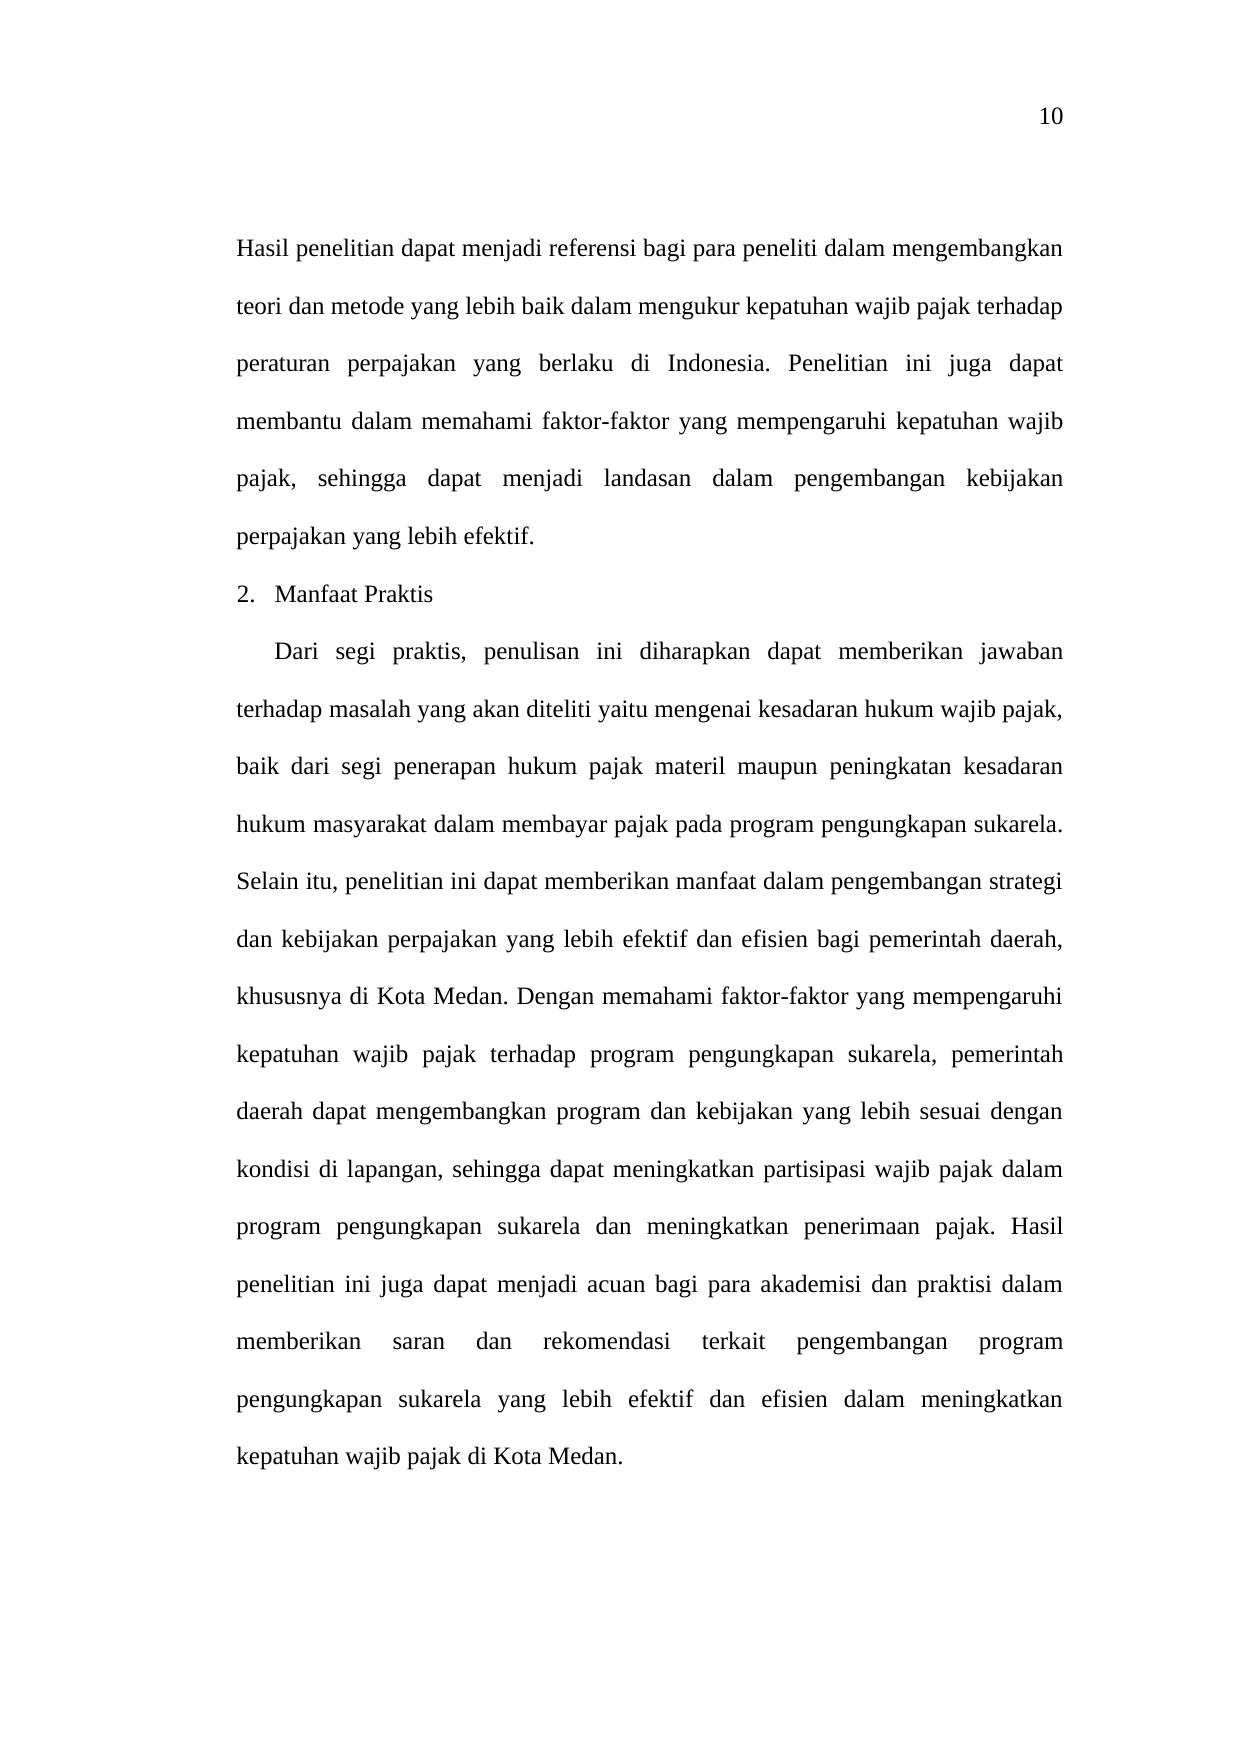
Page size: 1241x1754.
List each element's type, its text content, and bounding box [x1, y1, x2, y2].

text Dari segi praktis, penulisan ini diharapkan dapat memberikan jawaban terhadap masalah yang akan diteliti yaitu mengenai kesadaran hukum wajib pajak, baik dari segi penerapan hukum pajak materil maupun peningkatan kesadaran hukum masyarakat dalam membayar pajak pada program pengungkapan sukarela. Selain itu, penelitian ini dapat memberikan manfaat dalam pengembangan strategi dan kebijakan perpajakan yang lebih efektif dan efisien bagi pemerintah daerah, khususnya di Kota Medan. Dengan memahami faktor-faktor yang mempengaruhi kepatuhan wajib pajak terhadap program pengungkapan sukarela, pemerintah daerah dapat mengembangkan program dan kebijakan yang lebih sesuai dengan kondisi di lapangan, sehingga dapat meningkatkan partisipasi wajib pajak dalam program pengungkapan sukarela dan meningkatkan penerimaan pajak. Hasil penelitian ini juga dapat menjadi acuan bagi para akademisi dan praktisi dalam memberikan saran dan rekomendasi terkait pengembangan program pengungkapan sukarela yang lebih efektif dan efisien dalam meningkatkan kepatuhan wajib pajak di Kota Medan. [236, 636, 1063, 1470]
text Hasil penelitian dapat menjadi referensi bagi para peneliti dalam mengembangkan teori dan metode yang lebih baik dalam mengukur kepatuhan wajib pajak terhadap peraturan perpajakan yang berlaku di Indonesia. Penelitian ini juga dapat membantu dalam memahami faktor-faktor yang mempengaruhi kepatuhan wajib pajak, sehingga dapat menjadi landasan dalam pengembangan kebijakan perpajakan yang lebih efektif. [236, 233, 1063, 550]
list Manfaat Praktis [237, 579, 1076, 607]
